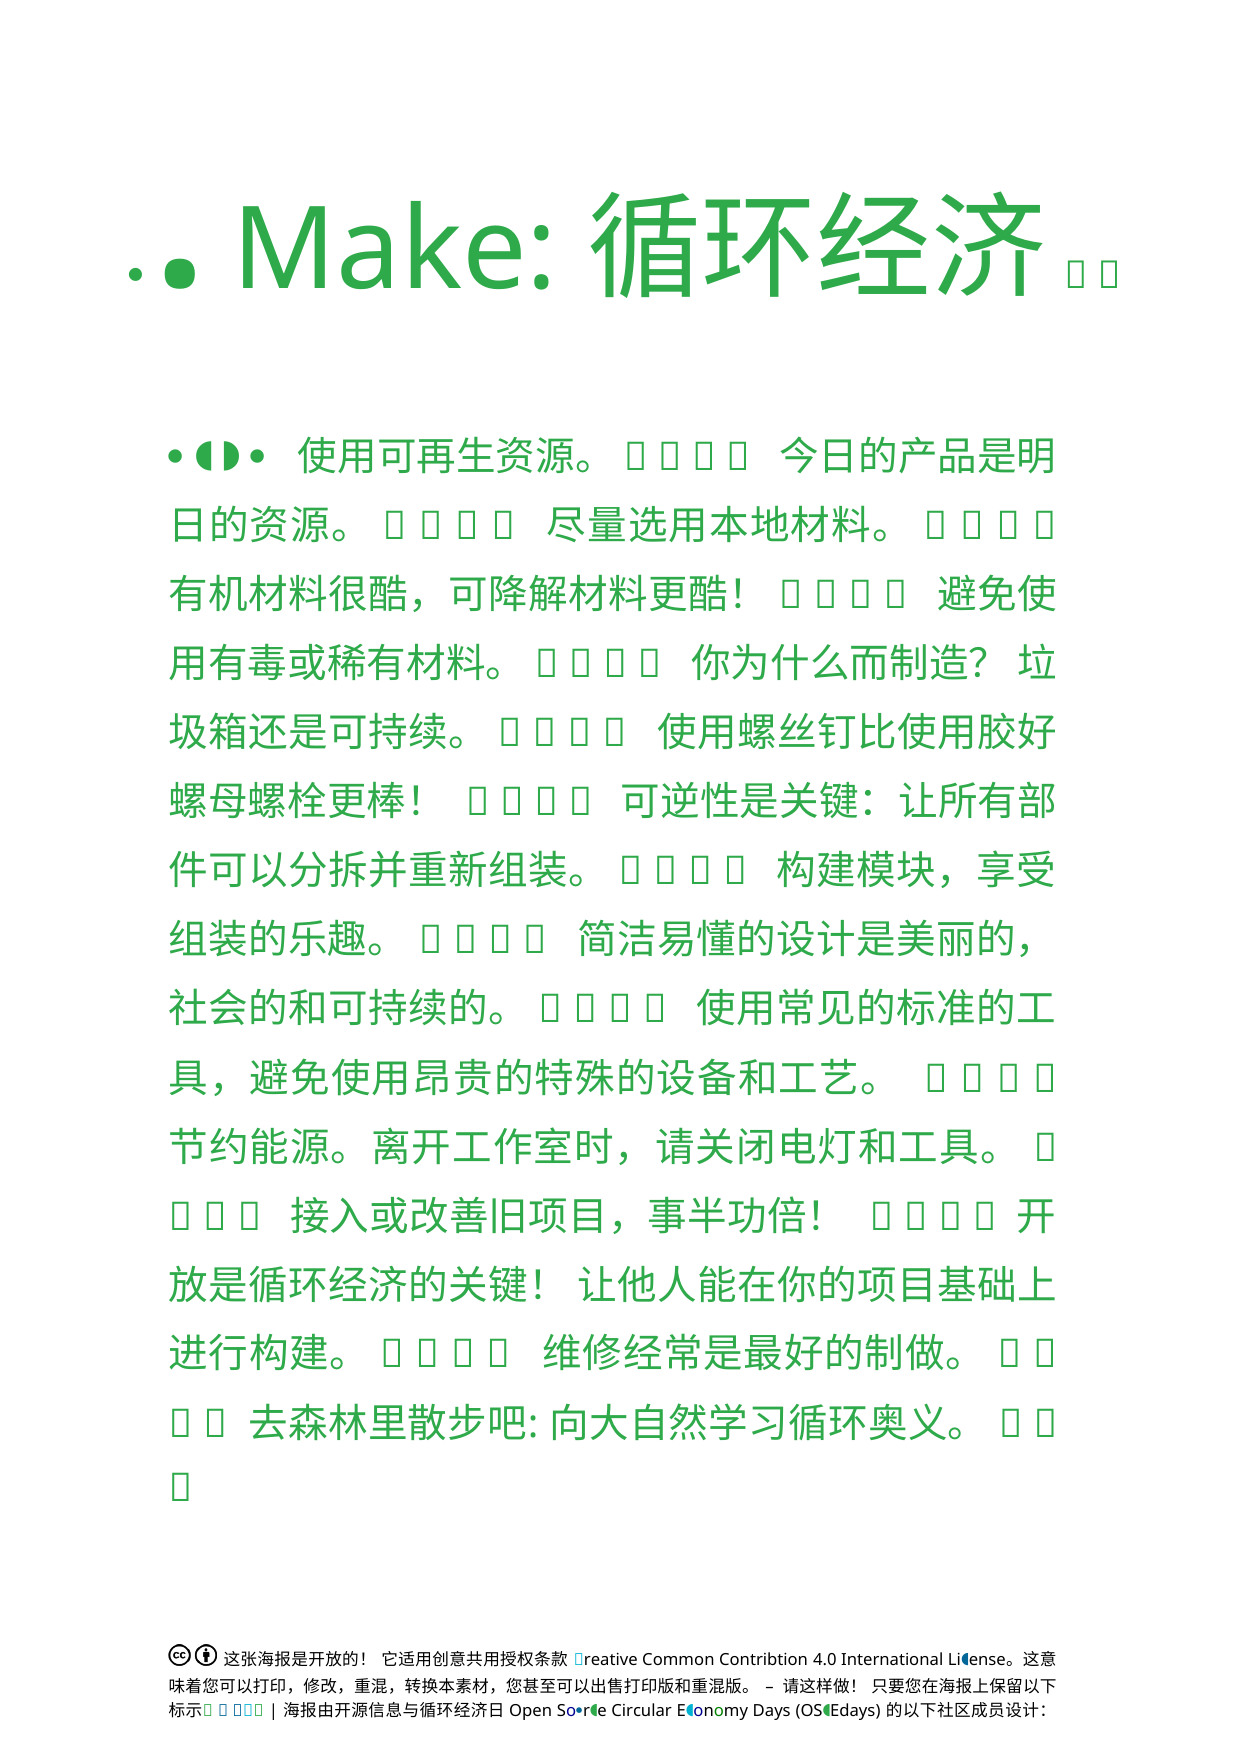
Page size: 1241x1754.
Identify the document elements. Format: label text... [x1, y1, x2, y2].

text Make: 循环经济 [97, 156, 1152, 322]
picture [220, 1704, 226, 1716]
picture [234, 1704, 240, 1716]
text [168, 1644, 1057, 1722]
text 使用可再生资源。 今日的产品是明日的资源。 尽量选用本地材料。 有机材料很酷，可降解材料更酷！ 避免使用有毒或稀有材料。 你为什么而制造？ 垃圾箱还是可持续。 使用螺丝钉比使用胶好。螺母螺栓更棒！ 可逆性是关键：让所有部件可以分拆并重新组装。 构建模块，享受组装的乐趣。 简洁易懂的设计是美丽的，社会的和可持续的。 使用常见的标准的工具，避免使用昂贵的特殊的设备和工艺。 节约能源。离开工作室时，请关闭电灯和工具。 接入或改善旧项目，事半功倍！ 开放是循环经济的关键！ 让他人能在你的项目基础上进行构建。 维修经常是最好的制做。 去森林里散步吧: 向大自然学习循环奥义。 [168, 424, 1057, 1513]
picture [168, 1644, 218, 1666]
